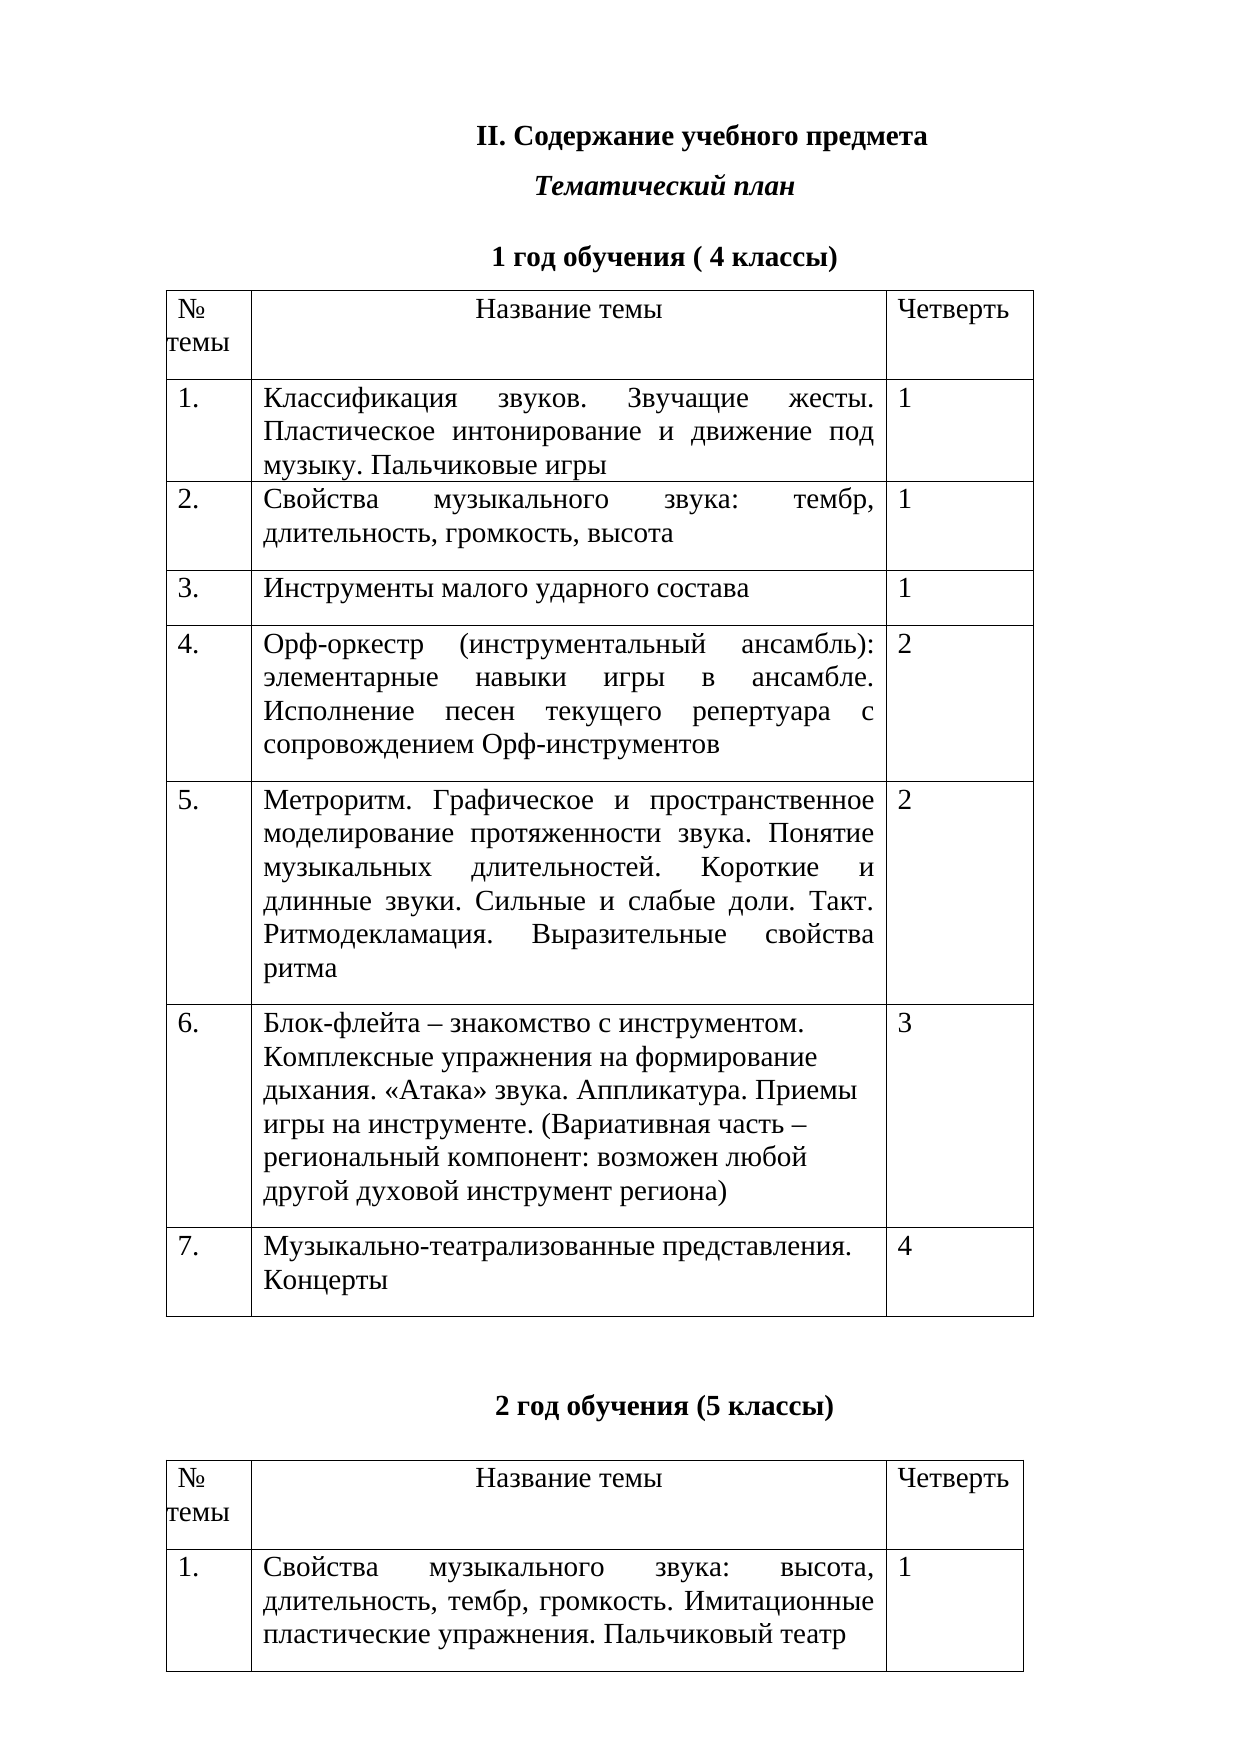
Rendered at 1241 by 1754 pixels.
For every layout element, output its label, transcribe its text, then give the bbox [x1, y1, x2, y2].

table_cell Музыкально-театрализованные представления. Концерты [252, 1228, 886, 1316]
table_cell 4. [167, 626, 251, 781]
text 1 год обучения ( 4 классы) [177, 239, 1152, 273]
table_cell 1. [167, 380, 251, 481]
table_cell 1 [887, 571, 1033, 625]
text 2 год обучения (5 классы) [177, 1388, 1152, 1422]
table_header Название темы [252, 1461, 886, 1548]
text Тематический план [177, 168, 1152, 202]
table_cell Свойства музыкального звука: высота, длительность, тембр, громкость. Имитационные пластические упражнения. Пальчиковый театр [252, 1550, 886, 1671]
table_cell 6. [167, 1005, 251, 1227]
table_cell 3. [167, 571, 251, 625]
table_cell 5. [167, 782, 251, 1004]
table_cell 7. [167, 1228, 251, 1316]
table_cell Блок-флейта – знакомство с инструментом. Комплексные упражнения на формирование дыхания. «Атака» звука. Аппликатура. Приемы игры на инструменте. (Вариативная часть – региональный компонент: возможен любой другой духовой инструмент региона) [252, 1005, 886, 1227]
table_header Четверть [887, 1461, 1023, 1548]
table_cell Свойства музыкального звука: тембр, длительность, громкость, высота [252, 482, 886, 569]
table_header Название темы [252, 291, 886, 379]
table_cell 1 [887, 482, 1033, 569]
table_header № темы [167, 291, 251, 379]
table_cell 2 [887, 626, 1033, 781]
table_header Четверть [887, 291, 1033, 379]
table_cell 1 [887, 380, 1033, 481]
table_cell 2. [167, 482, 251, 569]
table_cell 3 [887, 1005, 1033, 1227]
table_cell 2 [887, 782, 1033, 1004]
table_cell Орф-оркестр (инструментальный ансамбль): элементарные навыки игры в ансамбле. Исполнение песен текущего репертуара с сопровождением Орф-инструментов [252, 626, 886, 781]
table_cell 1 [887, 1550, 1023, 1671]
table_cell Инструменты малого ударного состава [252, 571, 886, 625]
table_cell 1. [167, 1550, 251, 1671]
table_cell Классификация звуков. Звучащие жесты. Пластическое интонирование и движение под музыку. Пальчиковые игры [252, 380, 886, 481]
table_header № темы [167, 1461, 251, 1548]
table_cell 4 [887, 1228, 1033, 1316]
text II. Содержание учебного предмета [252, 118, 1152, 152]
table_cell Метроритм. Графическое и пространственное моделирование протяженности звука. Понятие музыкальных длительностей. Короткие и длинные звуки. Сильные и слабые доли. Такт. Ритмодекламация. Выразительные свойства ритма [252, 782, 886, 1004]
